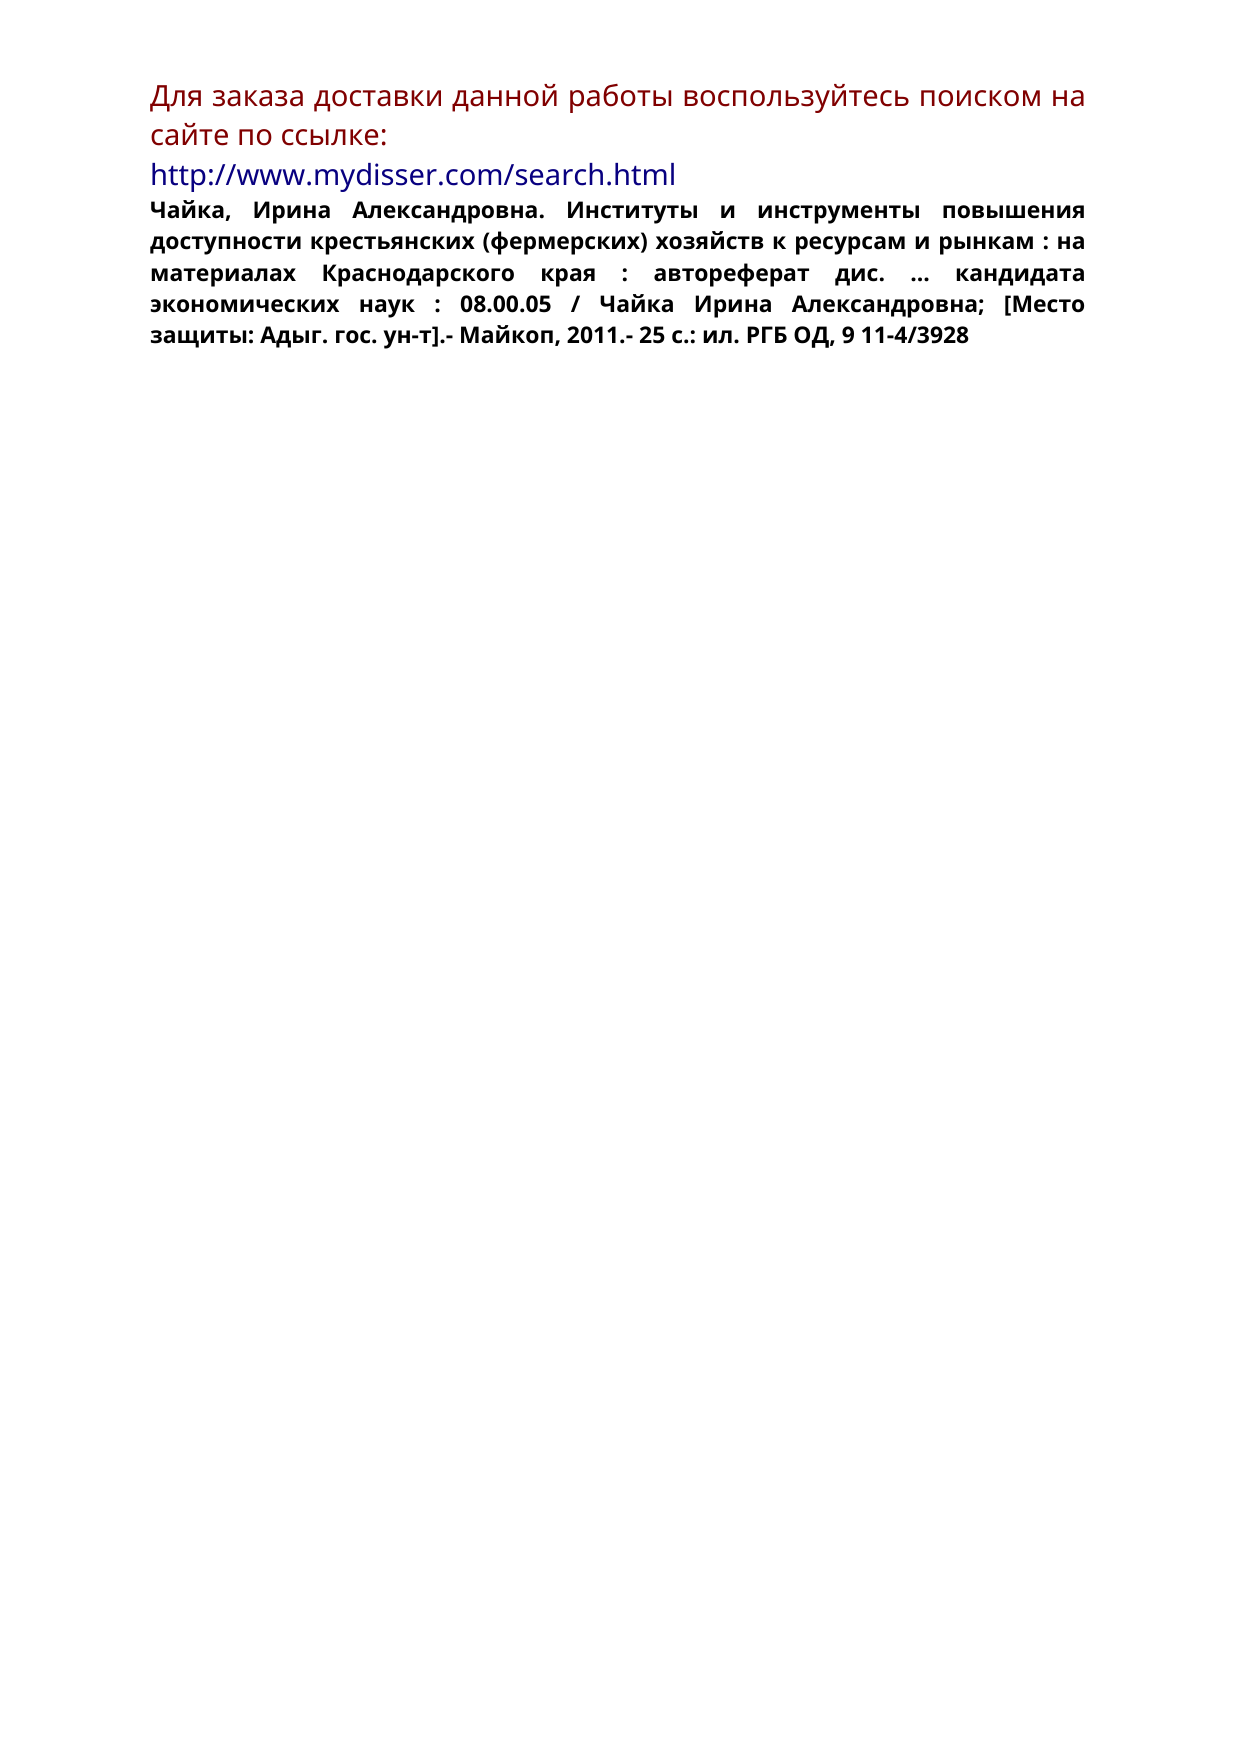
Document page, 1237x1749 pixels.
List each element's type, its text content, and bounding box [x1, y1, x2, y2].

text Чайка, Ирина Александровна. Институты и инструменты повышения доступности крестьянских (фермерских) хозяйств к ресурсам и рынкам : на материалах Краснодарского края : автореферат дис. ... кандидата экономических наук : 08.00.05 / Чайка Ирина Александровна; [Место защиты: Адыг. гос. ун-т].- Майкоп, 2011.- 25 с.: ил. РГБ ОД, 9 11-4/3928 [150, 194, 1086, 350]
